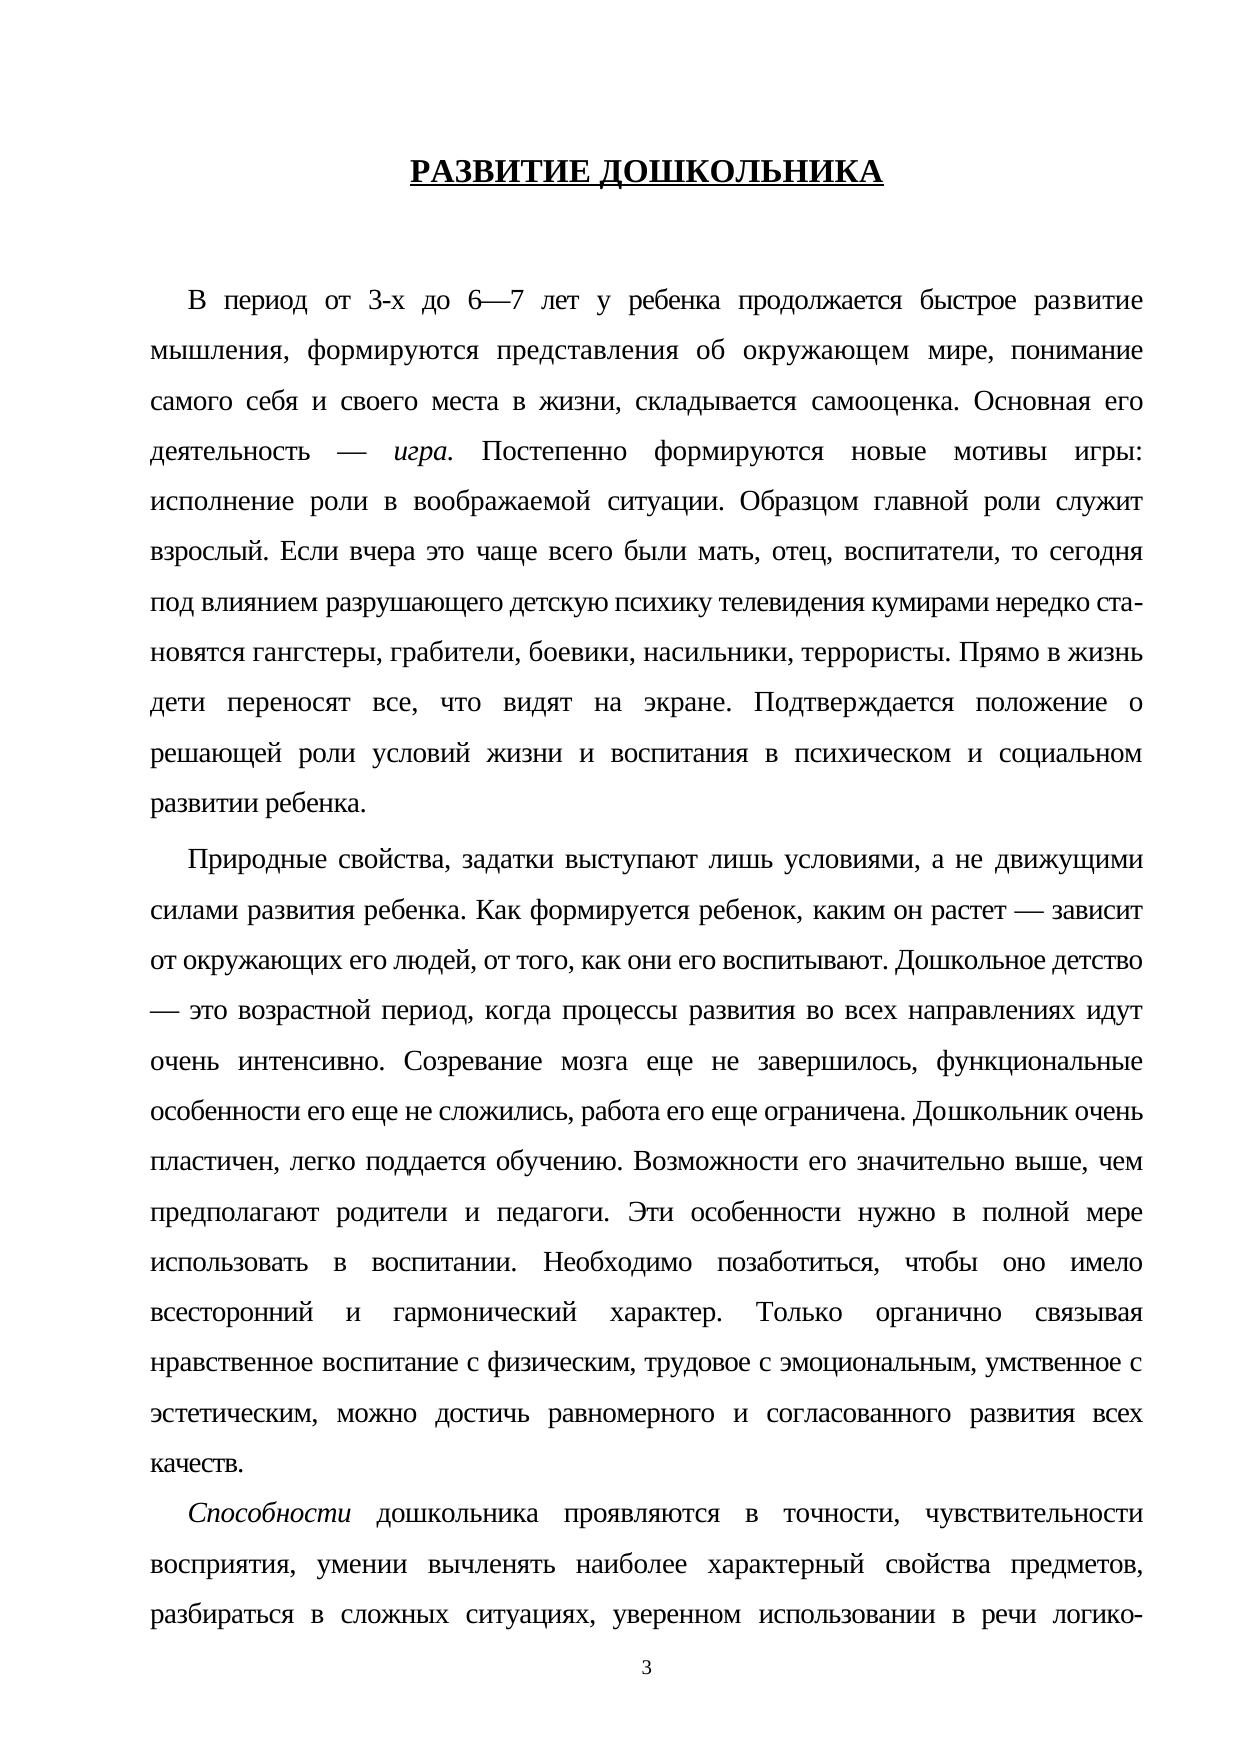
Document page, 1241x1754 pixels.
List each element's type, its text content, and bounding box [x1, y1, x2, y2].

text Природные свойства, задатки выступают лишь условиями, а не движущими силами развития ребенка. Как формируется ребенок, каким он растет — зависит от окружающих его людей, от того, как они его воспитывают. Дошкольное детство — это возрастной период, когда процессы развития во всех направлениях идут очень интенсивно. Созревание мозга еще не завершилось, функциональные особенности его еще не сложились, работа его еще ограничена. Дошкольник очень пластичен, легко поддается обучению. Возможности его значительно выше, чем предполагают родители и педагоги. Эти особенности нужно в полной мере использовать в воспитании. Необходимо позаботиться, чтобы оно имело всесторонний и гармонический характер. Только органично связывая нравственное воспитание с физическим, трудовое с эмоциональным, умственное с эстетическим, можно достичь равномерного и согласованного развития всех качеств. [150, 841, 1143, 1479]
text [150, 1496, 1143, 1630]
text В период от 3-х до 6—7 лет у ребенка продолжается быстрое развитие мышления, формируются представления об окружающем мире, понимание самого себя и своего места в жизни, складывается самооценка. Основная его деятельность — игра. Постепенно формируются новые мотивы игры: исполнение роли в воображаемой ситуации. Образцом главной роли служит взрослый. Если вчера это чаще всего были мать, отец, воспитатели, то сегодня под влиянием разрушающего детскую психику телевидения кумирами нередко становятся гангстеры, грабители, боевики, насильники, террористы. Прямо в жизнь дети переносят все, что видят на экране. Подтверждается положение о решающей роли условий жизни и воспитания в психическом и социальном развитии ребенка. [150, 282, 1143, 819]
text РАЗВИТИЕ ДОШКОЛЬНИКА [150, 151, 1143, 189]
